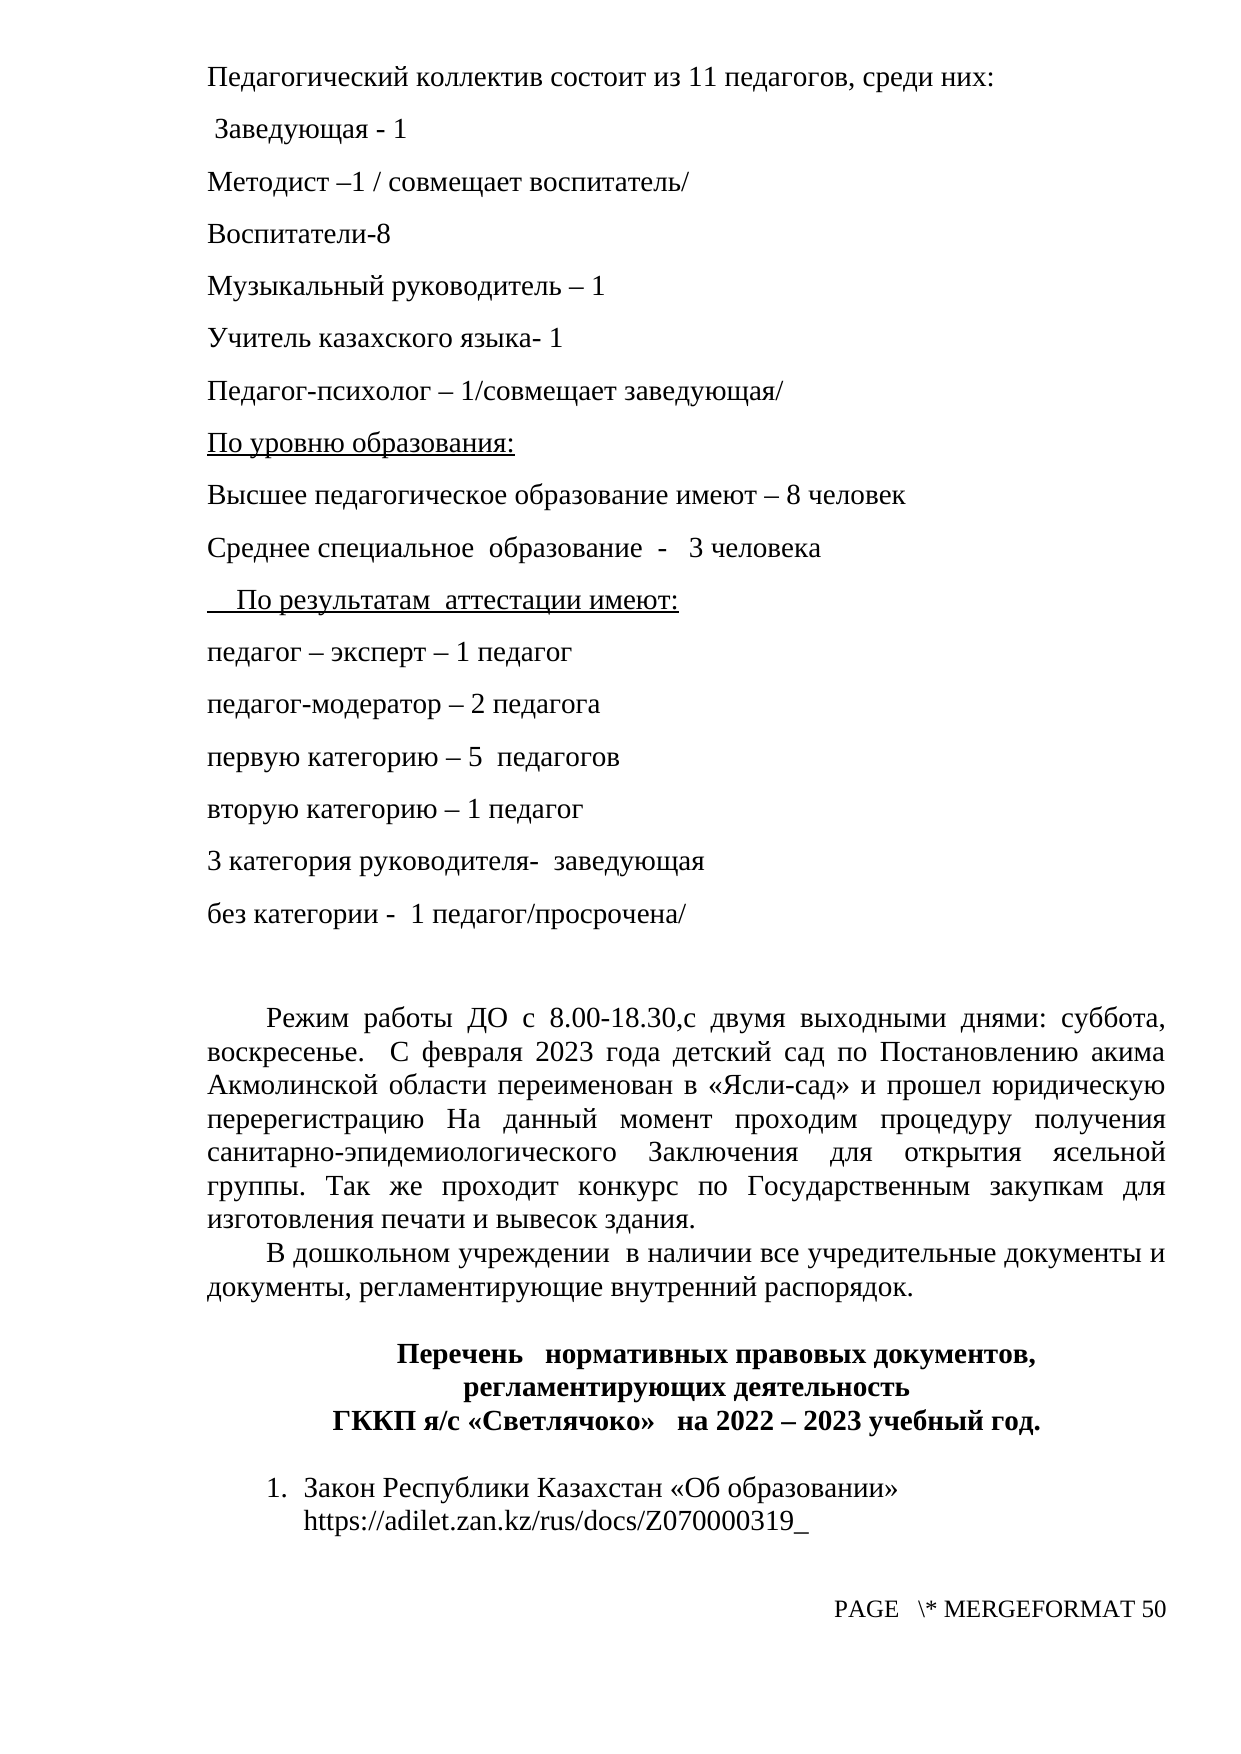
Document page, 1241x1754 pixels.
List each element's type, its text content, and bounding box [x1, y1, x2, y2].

text Учитель казахского языка- 1 [207, 321, 1167, 354]
text По результатам аттестации имеют: [207, 582, 1167, 616]
text Заведующая - 1 [207, 111, 1167, 145]
text Методист –1 / совмещает воспитатель/ [207, 164, 1167, 197]
text Среднее специальное образование - 3 человека [207, 530, 1167, 563]
text В дошкольном учреждении в наличии все учредительные документы и документы, регламентирующие внутренний распорядок. [207, 1235, 1167, 1302]
text Музыкальный руководитель – 1 [207, 268, 1167, 302]
text вторую категорию – 1 педагог [207, 791, 1167, 825]
text Высшее педагогическое образование имеют – 8 человек [207, 477, 1167, 511]
text педагог – эксперт – 1 педагог [207, 634, 1167, 668]
text Педагог-психолог – 1/совмещает заведующая/ [207, 373, 1167, 406]
text без категории - 1 педагог/просрочена/ [207, 896, 1167, 929]
text педагог-модератор – 2 педагога [207, 687, 1167, 720]
text Перечень нормативных правовых документов, регламентирующих деятельность [207, 1336, 1167, 1403]
text первую категорию – 5 педагогов [207, 739, 1167, 772]
text Педагогический коллектив состоит из 11 педагогов, среди них: [207, 59, 1167, 93]
list Закон Республики Казахстан «Об образовании» https://adilet.zan.kz/rus/docs/Z070000319_ [266, 1470, 1167, 1537]
text По уровню образования: [207, 425, 1167, 459]
text ГККП я/с «Светлячоко» на 2022 – 2023 учебный год. [207, 1403, 1167, 1436]
text Воспитатели-8 [207, 216, 1167, 249]
text 3 категория руководителя- заведующая [207, 843, 1167, 877]
text Режим работы ДО с 8.00-18.30,с двумя выходными днями: суббота, воскресенье. С февраля 2023 года детский сад по Постановлению акима Акмолинской области переименован в «Ясли-сад» и прошел юридическую перерегистрацию На данный момент проходим процедуру получения санитарно-эпидемиологического Заключения для открытия ясельной группы. Так же проходит конкурс по Государственным закупкам для изготовления печати и вывесок здания. [207, 1000, 1167, 1235]
